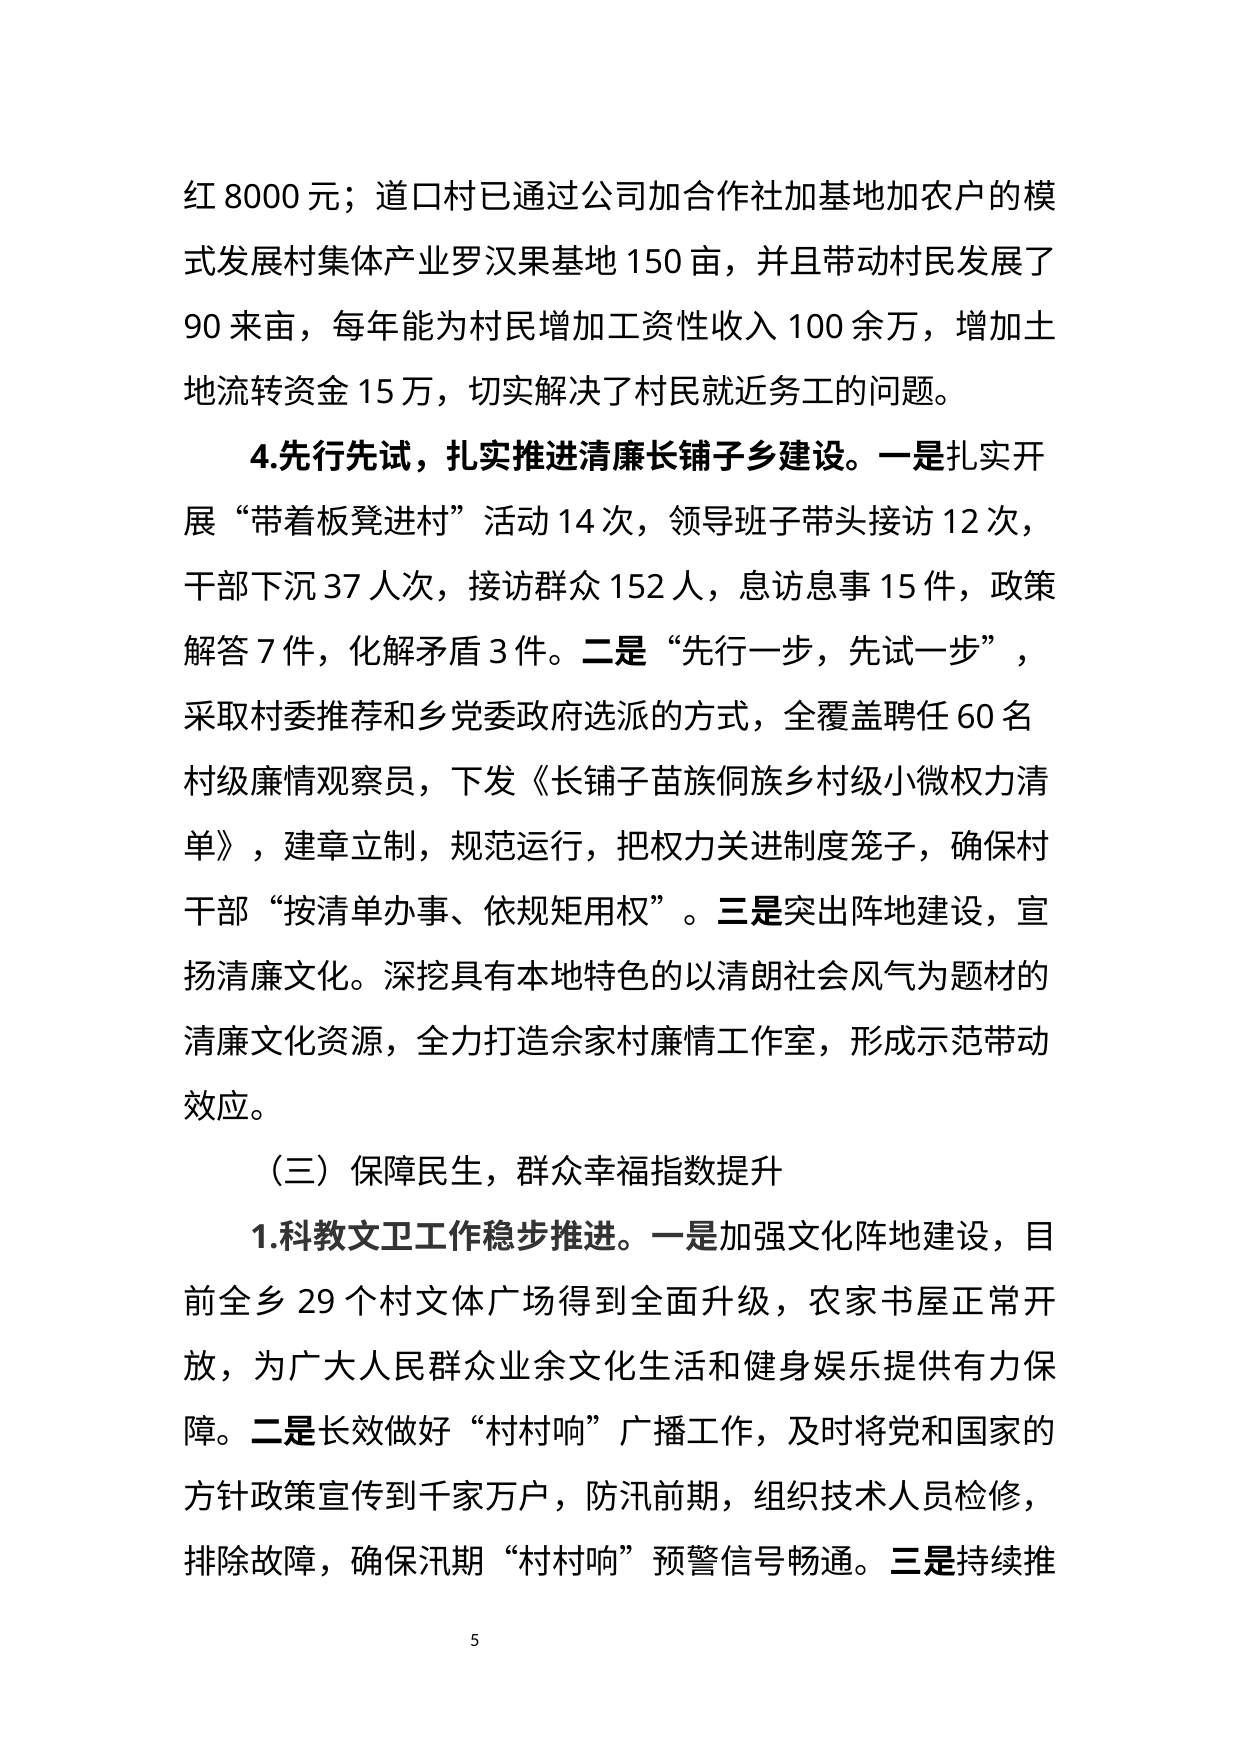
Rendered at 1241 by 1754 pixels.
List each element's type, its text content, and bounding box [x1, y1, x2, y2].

text （三）保障民生，群众幸福指数提升 [183, 1137, 1057, 1202]
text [183, 162, 1057, 422]
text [183, 1202, 1057, 1592]
text 4.先行先试，扎实推进清廉长铺子乡建设。一是扎实开展“带着板凳进村”活动14次，领导班子带头接访12次，干部下沉37人次，接访群众152人，息访息事15件，政策解答7件，化解矛盾3件。二是“先行一步，先试一步”，采取村委推荐和乡党委政府选派的方式，全覆盖聘任60名村级廉情观察员，下发《长铺子苗族侗族乡村级小微权力清单》，建章立制，规范运行，把权力关进制度笼子，确保村干部“按清单办事、依规矩用权”。三是突出阵地建设，宣扬清廉文化。深挖具有本地特色的以清朗社会风气为题材的清廉文化资源，全力打造佘家村廉情工作室，形成示范带动效应。 [183, 422, 1057, 1137]
